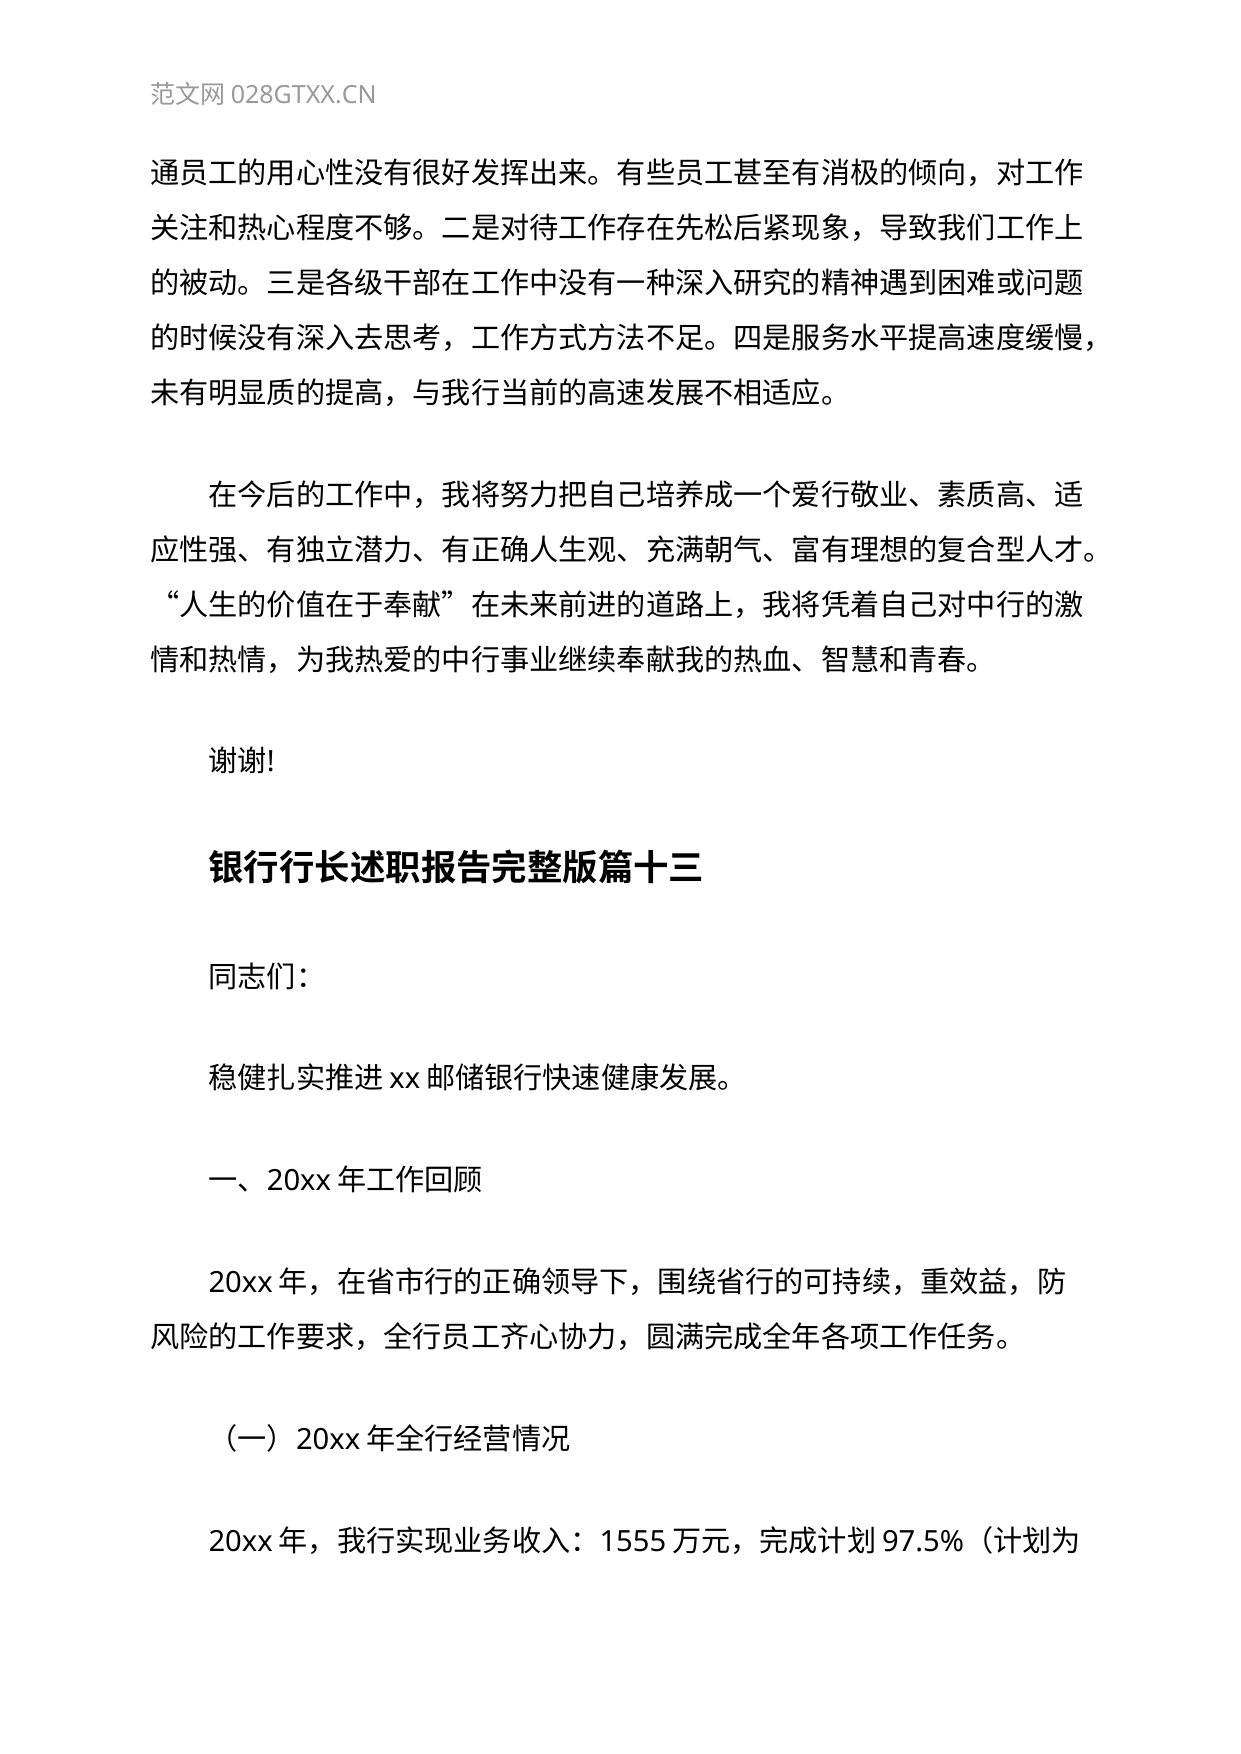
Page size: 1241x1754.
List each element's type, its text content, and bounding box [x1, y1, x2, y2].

text 同志们： [150, 953, 1090, 996]
text 稳健扎实推进xx邮储银行快速健康发展。 [150, 1055, 1090, 1097]
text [150, 150, 1090, 412]
text 谢谢! [150, 738, 1090, 780]
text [150, 1518, 1090, 1560]
text 20xx年，在省市行的正确领导下，围绕省行的可持续，重效益，防风险的工作要求，全行员工齐心协力，圆满完成全年各项工作任务。 [150, 1259, 1090, 1356]
text 在今后的工作中，我将努力把自己培养成一个爱行敬业、素质高、适应性强、有独立潜力、有正确人生观、充满朝气、富有理想的复合型人才。“人生的价值在于奉献”在未来前进的道路上，我将凭着自己对中行的激情和热情，为我热爱的中行事业继续奉献我的热血、智慧和青春。 [150, 471, 1090, 678]
text 银行行长述职报告完整版篇十三 [150, 840, 1090, 891]
text 一、20xx年工作回顾 [150, 1157, 1090, 1199]
text （一）20xx年全行经营情况 [150, 1416, 1090, 1458]
